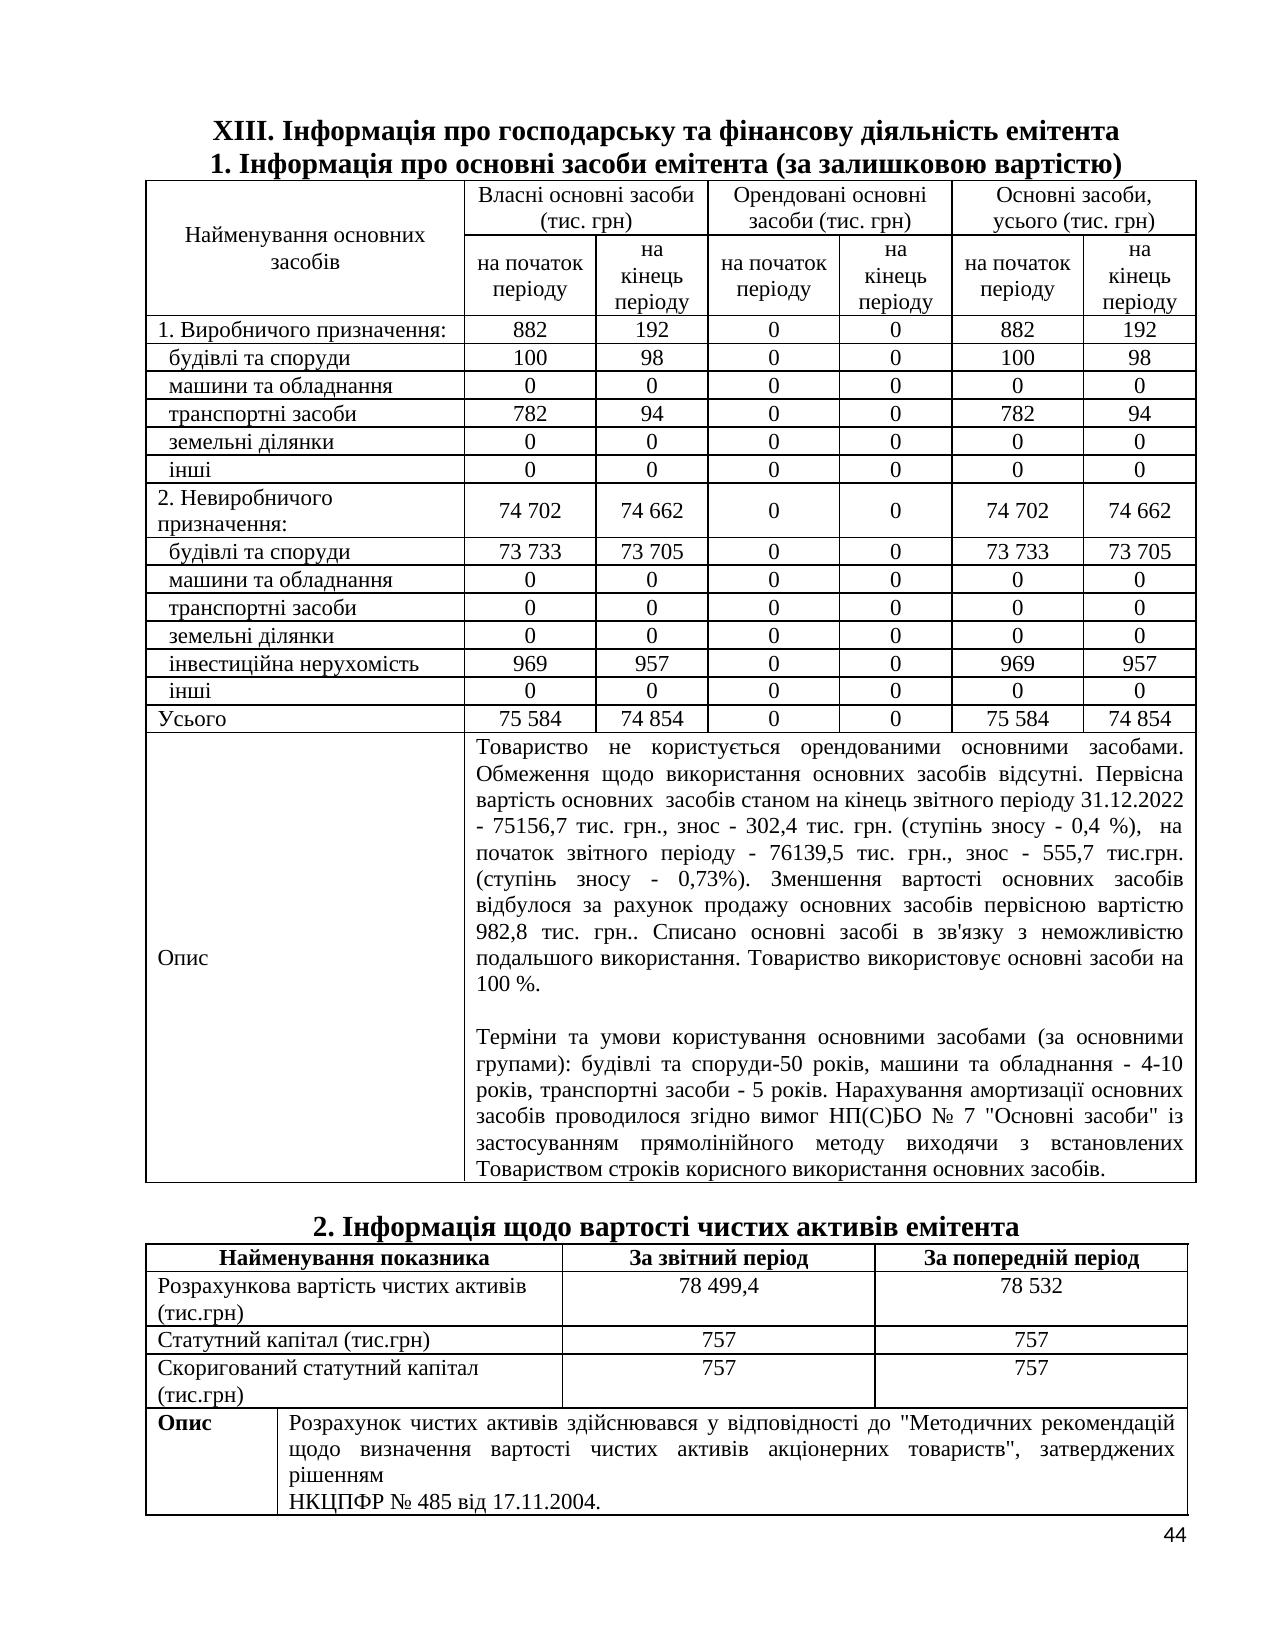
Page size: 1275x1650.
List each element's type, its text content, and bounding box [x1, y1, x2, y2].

table_cell 75 584 [953, 706, 1083, 732]
table_cell 0 [597, 594, 707, 620]
table_cell 0 [1084, 456, 1195, 482]
table_cell 73 733 [465, 538, 595, 564]
text XIII. Інформація про господарську та фінансову діяльність емітента [146, 113, 1186, 146]
table_cell 0 [709, 622, 839, 648]
table_cell 882 [465, 316, 595, 342]
table_cell 969 [953, 650, 1083, 676]
table_cell 0 [597, 566, 707, 592]
table_header За звітний період [563, 1245, 874, 1271]
table_cell 0 [840, 594, 951, 620]
table_cell машини та обладнання [147, 566, 464, 592]
table_cell 0 [1084, 594, 1195, 620]
table_cell на початок періоду [465, 236, 595, 314]
table_cell 98 [597, 344, 707, 370]
table_cell інші [147, 678, 464, 704]
table_cell 0 [953, 678, 1083, 704]
table_cell 0 [953, 566, 1083, 592]
table_header За попередній період [876, 1245, 1187, 1271]
table_cell земельні ділянки [147, 428, 464, 454]
table_cell 0 [709, 316, 839, 342]
table_cell 0 [709, 650, 839, 676]
table_cell 0 [709, 428, 839, 454]
table_cell 192 [597, 316, 707, 342]
text 1. Інформація про основні засоби емітента (за залишковою вартістю) [146, 146, 1186, 180]
table_cell 0 [465, 594, 595, 620]
table_cell машини та обладнання [147, 372, 464, 398]
table_cell 757 [876, 1355, 1187, 1407]
table_cell на початок періоду [953, 236, 1083, 314]
table_cell 100 [953, 344, 1083, 370]
table_cell 192 [1084, 316, 1195, 342]
table_cell 74 854 [597, 706, 707, 732]
table_cell 0 [1084, 678, 1195, 704]
table_cell Опис [147, 1409, 277, 1514]
table_header Найменування основних засобів [147, 181, 464, 314]
table_cell транспортні засоби [147, 594, 464, 620]
table_cell на кінець періоду [840, 236, 951, 314]
table_cell 2. Невиробничого призначення: [147, 484, 464, 536]
table_cell 74 702 [465, 484, 595, 536]
table_cell Скоригований статутний капітал (тис.грн) [147, 1355, 562, 1407]
table_cell 0 [709, 594, 839, 620]
table_cell Розрахунок чистих активiв здiйснювався у вiдповiдностi до "Методичних рекомендацiй щодо визначення вартостi чистих активiв акцiонерних товариств", затверджених рiшенням НКЦПФР № 485 вiд 17.11.2004. [278, 1409, 1187, 1514]
table_cell 0 [1084, 622, 1195, 648]
table_cell 0 [709, 538, 839, 564]
table_cell Статутний капітал (тис.грн) [147, 1327, 562, 1353]
table_cell 73 733 [953, 538, 1083, 564]
table_cell 757 [876, 1327, 1187, 1353]
table_cell 0 [953, 456, 1083, 482]
table_cell 0 [465, 622, 595, 648]
table_cell 0 [953, 428, 1083, 454]
table_cell 0 [840, 678, 951, 704]
table_header Власні основні засоби (тис. грн) [465, 181, 707, 234]
table_cell 0 [709, 344, 839, 370]
table_cell 0 [840, 622, 951, 648]
table_cell 0 [840, 456, 951, 482]
table_cell 0 [709, 456, 839, 482]
table_cell 0 [597, 372, 707, 398]
table_cell Опис [147, 733, 464, 1181]
table_cell 0 [840, 706, 951, 732]
table_cell на кінець періоду [1084, 236, 1195, 314]
table_cell Товариство не користується орендованими основними засобами. Обмеження щодо використання основних засобiв вiдсутнi. Первiсна вартiсть основних засобiв станом на кінець звiтного перiоду 31.12.2022 - 75156,7 тис. грн., знос - 302,4 тис. грн. (ступiнь зносу - 0,4 %), на початок звiтного перiоду - 76139,5 тис. грн., знос - 555,7 тис.грн. (ступiнь зносу - 0,73%). Зменшення вартостi основних засобiв вiдбулося за рахунок продажу основних засобів первісною вартістю 982,8 тис. грн.. Списано основнi засобi в зв'язку з неможливiстю подальшого використання. Товариство використовує основнi засоби на 100 %. Термiни та умови користування основними засобами (за основними групами): будiвлi та споруди-50 рокiв, машини та обладнання - 4-10 рокiв, транспортнi засоби - 5 рокiв. Нарахування амортизацiї основних засобiв проводилося згiдно вимог НП(С)БО № 7 "Основнi засоби" iз застосуванням прямолiнiйного методу виходячи з встановлених Товариством строкiв корисного використання основних засобiв. [465, 733, 1195, 1181]
table_cell 74 662 [1084, 484, 1195, 536]
table_cell 0 [953, 594, 1083, 620]
table_cell інші [147, 456, 464, 482]
table_cell 0 [709, 400, 839, 426]
table_cell будівлі та споруди [147, 344, 464, 370]
table_cell 0 [465, 456, 595, 482]
table_cell 0 [953, 372, 1083, 398]
table_cell земельні ділянки [147, 622, 464, 648]
table_cell інвестиційна нерухомість [147, 650, 464, 676]
table_cell будівлі та споруди [147, 538, 464, 564]
table_header Найменування показника [147, 1245, 562, 1271]
table_cell 969 [465, 650, 595, 676]
table_cell 0 [597, 456, 707, 482]
table_cell 98 [1084, 344, 1195, 370]
table_cell 0 [709, 706, 839, 732]
table_cell 0 [840, 400, 951, 426]
table_cell 0 [465, 566, 595, 592]
table_cell на кінець періоду [597, 236, 707, 314]
table_cell 757 [563, 1355, 874, 1407]
table_cell 94 [1084, 400, 1195, 426]
table_cell 94 [597, 400, 707, 426]
table_cell 73 705 [597, 538, 707, 564]
table_cell 0 [1084, 428, 1195, 454]
table_cell 0 [709, 566, 839, 592]
table_cell 100 [465, 344, 595, 370]
table_cell Розрахункова вартість чистих активів (тис.грн) [147, 1272, 562, 1325]
table_cell 0 [709, 484, 839, 536]
table_header Основні засоби, усього (тис. грн) [953, 181, 1195, 234]
table_cell 0 [840, 428, 951, 454]
table_cell 0 [465, 678, 595, 704]
table_cell 0 [840, 344, 951, 370]
table_cell 0 [840, 650, 951, 676]
table_cell 74 854 [1084, 706, 1195, 732]
table_cell 0 [1084, 566, 1195, 592]
table_cell 0 [597, 622, 707, 648]
table_cell 0 [953, 622, 1083, 648]
table_cell Усього [147, 706, 464, 732]
table_cell 0 [465, 428, 595, 454]
table_cell 0 [840, 316, 951, 342]
table_cell на початок періоду [709, 236, 839, 314]
table_cell транспортні засоби [147, 400, 464, 426]
table_cell 782 [953, 400, 1083, 426]
table_cell 957 [597, 650, 707, 676]
table_cell 0 [840, 484, 951, 536]
table_cell 0 [597, 428, 707, 454]
table_cell 782 [465, 400, 595, 426]
table_cell 73 705 [1084, 538, 1195, 564]
table_cell 74 702 [953, 484, 1083, 536]
table_cell 0 [840, 566, 951, 592]
table_cell 0 [709, 372, 839, 398]
table_cell 78 499,4 [563, 1272, 874, 1325]
table_cell 0 [840, 538, 951, 564]
table_header Орендовані основні засоби (тис. грн) [709, 181, 951, 234]
text 2. Інформація щодо вартості чистих активів емітента [146, 1209, 1186, 1243]
table_cell 74 662 [597, 484, 707, 536]
table_cell 0 [840, 372, 951, 398]
table_cell 757 [563, 1327, 874, 1353]
table_cell 0 [709, 678, 839, 704]
table_cell 882 [953, 316, 1083, 342]
table_cell 1. Виробничого призначення: [147, 316, 464, 342]
table_cell 957 [1084, 650, 1195, 676]
table_cell 78 532 [876, 1272, 1187, 1325]
table_cell 0 [1084, 372, 1195, 398]
table_cell 0 [465, 372, 595, 398]
table_cell 75 584 [465, 706, 595, 732]
table_cell 0 [597, 678, 707, 704]
